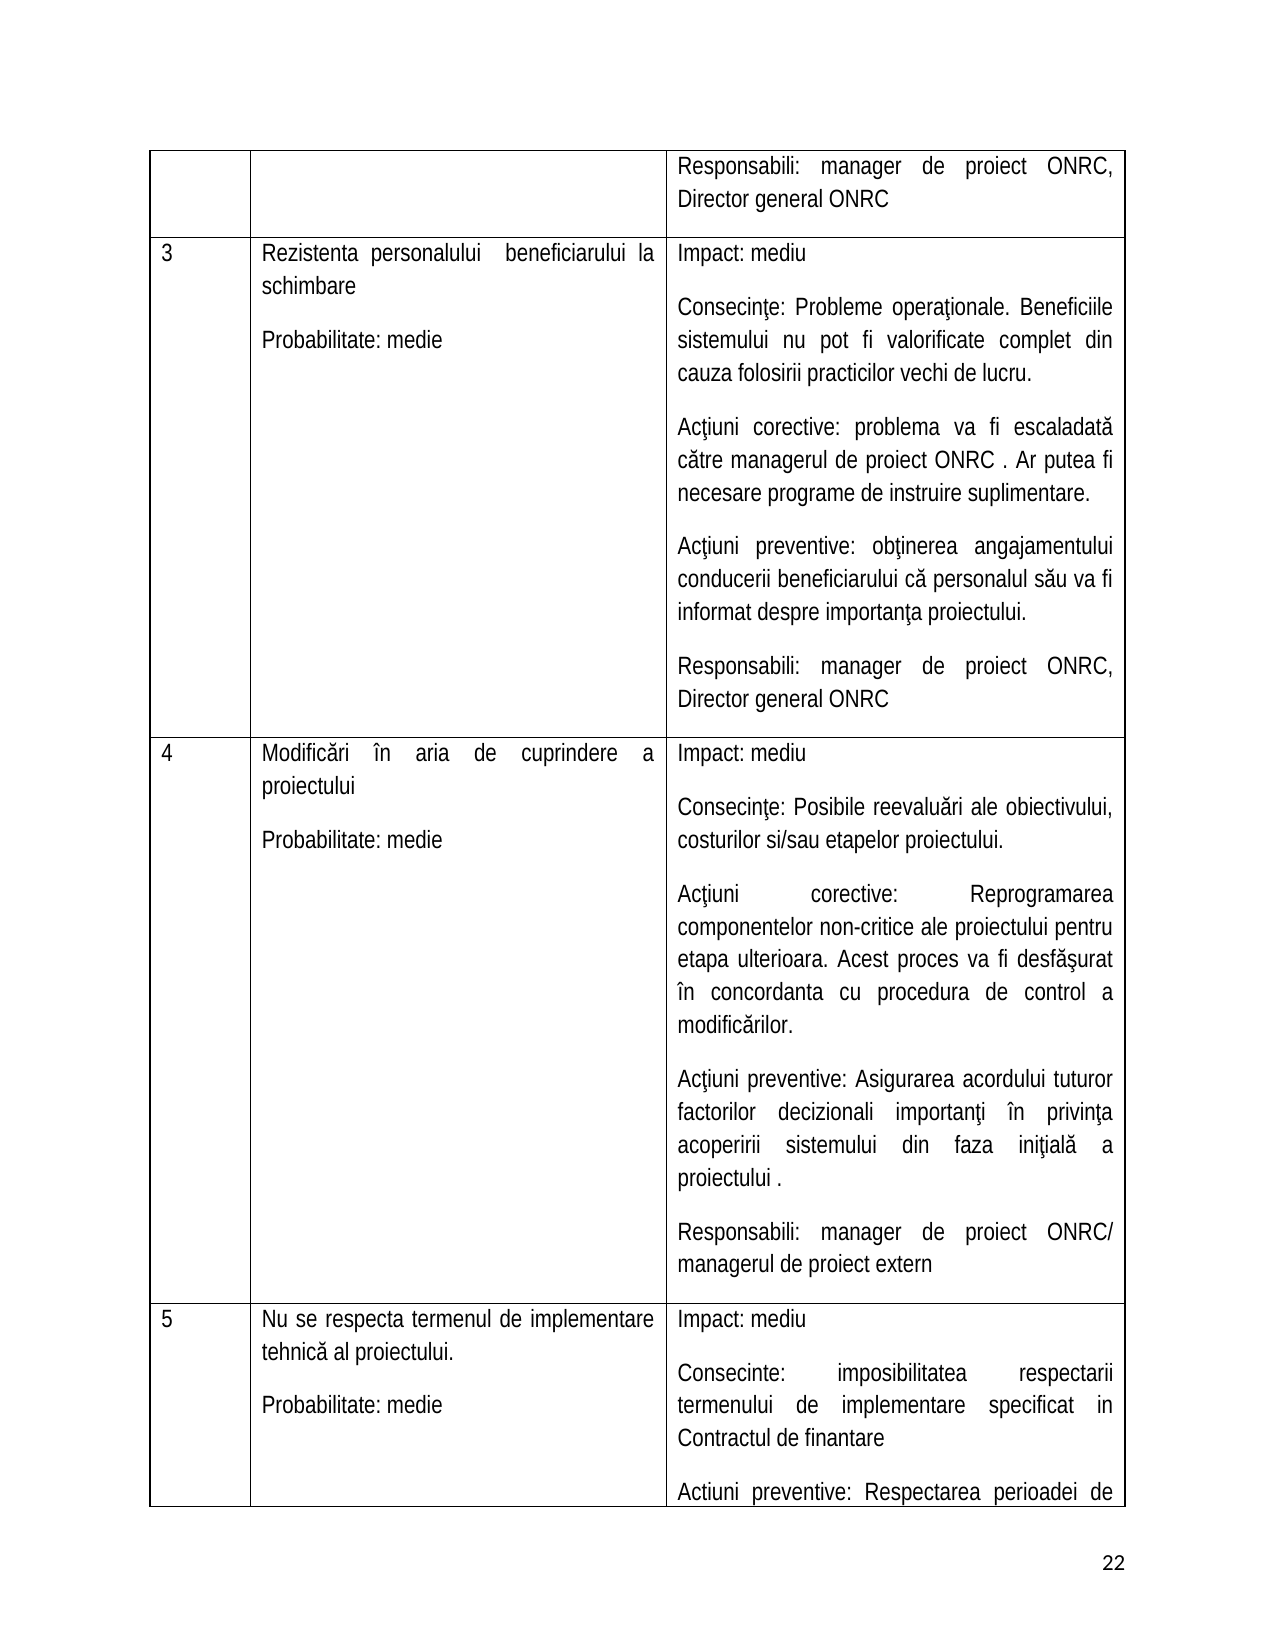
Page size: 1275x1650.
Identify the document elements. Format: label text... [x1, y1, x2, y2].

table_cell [667, 151, 1124, 497]
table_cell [251, 151, 666, 497]
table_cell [667, 998, 1124, 1476]
table_cell Rezistenta personalului beneficiarului la schimbare Probabilitate: medie [251, 498, 666, 997]
table_cell 4 [151, 998, 250, 1476]
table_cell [251, 998, 666, 1476]
table_cell Impact: mediu Consecinţe: Probleme operaţionale. Beneficiile sistemului nu pot fi valorificate complet din cauza folosirii practicilor vechi de lucru. Acţiuni corective: problema va fi escaladată către managerul de proiect ONRC . Ar putea fi necesare programe de instruire suplimentare. Acţiuni preventive: obţinerea angajamentului conducerii beneficiarului că personalul său va fi informat despre importanţa proiectului. Responsabili: manager de proiect ONRC, Director general ONRC [667, 498, 1124, 997]
table_cell 2 [151, 151, 250, 497]
table_cell 3 [151, 498, 250, 997]
